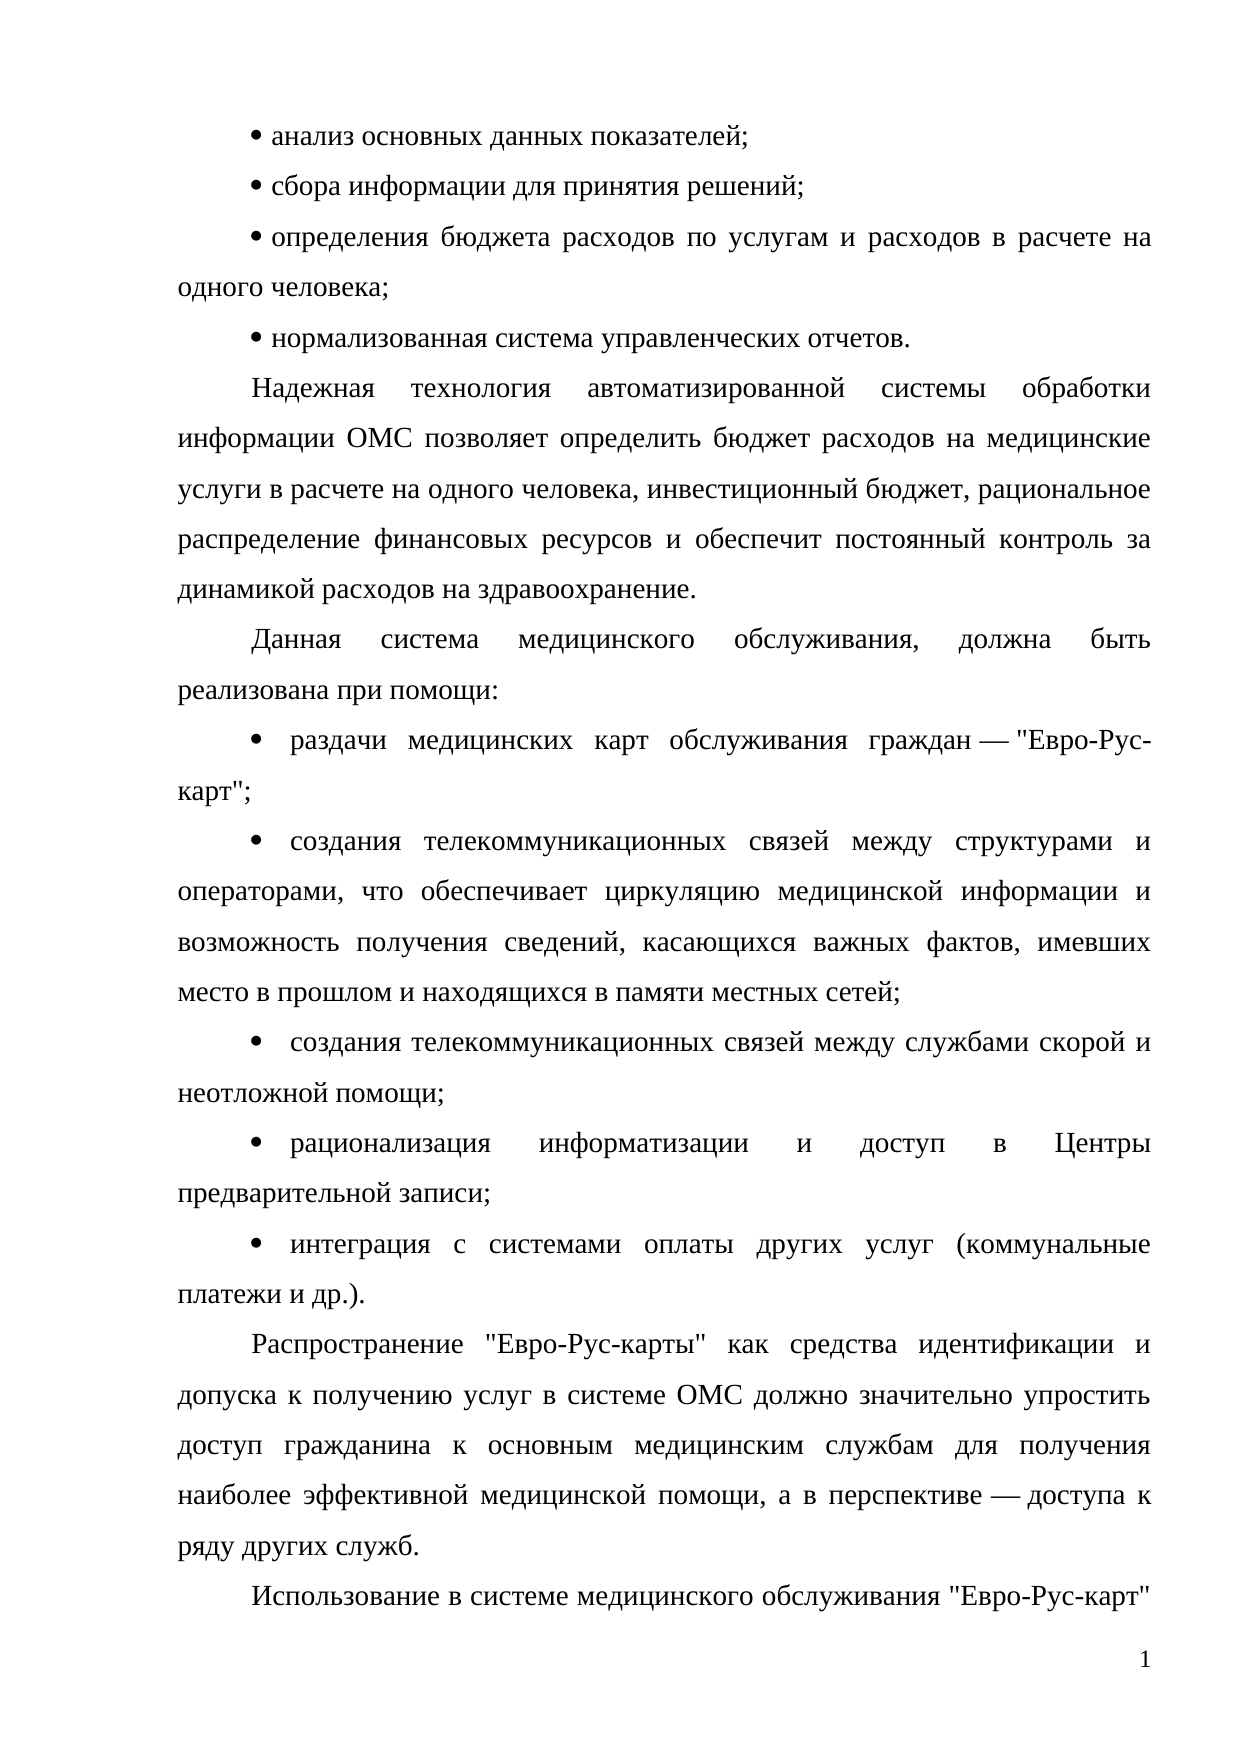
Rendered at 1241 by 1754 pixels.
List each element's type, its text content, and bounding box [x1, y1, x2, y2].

text определения бюджета расходов по услугам и расходов в расчете на одного человека; [177, 219, 1152, 303]
text рационализация информатизации и доступ в Центры предварительной записи; [177, 1125, 1152, 1209]
text Надежная технология автоматизированной системы обработки информации ОМС позволяет определить бюджет расходов на медицинские услуги в расчете на одного человека, инвестиционный бюджет, рациональное распределение финансовых ресурсов и обеспечит постоянный контроль за динамикой расходов на здравоохранение. [177, 370, 1152, 605]
text сбора информации для принятия решений; [177, 168, 1152, 202]
text интеграция с системами оплаты других услуг (коммунальные платежи и др.). [177, 1226, 1152, 1310]
text анализ основных данных показателей; [177, 118, 1152, 152]
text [177, 1578, 1152, 1612]
text раздачи медицинских карт обслуживания граждан — "Евро-Рус-карт"; [177, 722, 1152, 806]
text Данная система медицинского обслуживания, должна быть реализована при помощи: [177, 622, 1152, 706]
text Распространение "Евро-Рус-карты" как средства идентификации и допуска к получению услуг в системе ОМС должно значительно упростить доступ гражданина к основным медицинским службам для получения наиболее эффективной медицинской помощи, а в перспективе — доступа к ряду других служб. [177, 1327, 1152, 1561]
text нормализованная система управленческих отчетов. [177, 320, 1152, 353]
text создания телекоммуникационных связей между службами скорой и неотложной помощи; [177, 1024, 1152, 1108]
text создания телекоммуникационных связей между структурами и операторами, что обеспечивает циркуляцию медицинской информации и возможность получения сведений, касающихся важных фактов, имевших место в прошлом и находящихся в памяти местных сетей; [177, 823, 1152, 1008]
